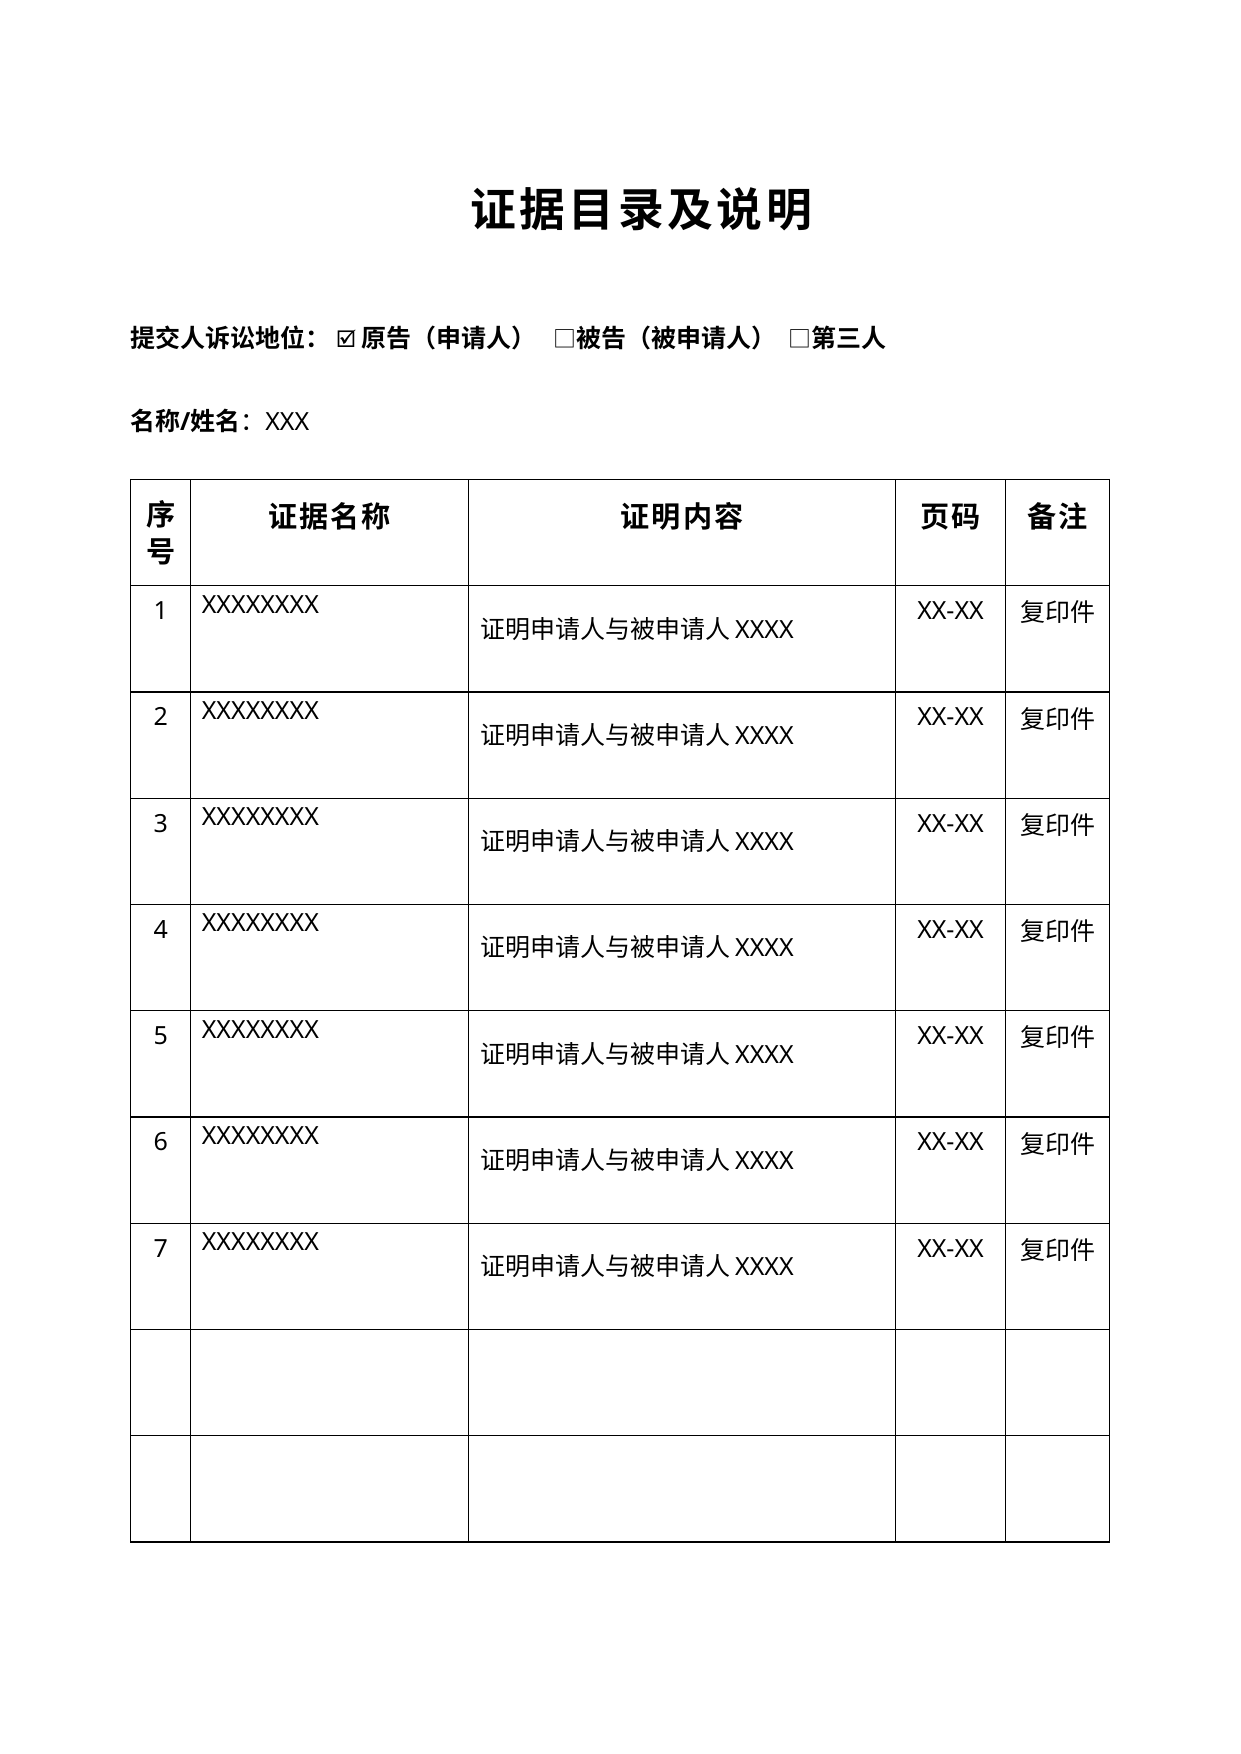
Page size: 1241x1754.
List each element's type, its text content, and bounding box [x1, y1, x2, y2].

table_cell 4 [131, 905, 190, 1010]
table_cell XX-XX [896, 586, 1005, 691]
table_cell [469, 1330, 895, 1435]
table_cell XXXXXXXX [191, 1118, 468, 1223]
table_cell 5 [131, 1011, 190, 1116]
table_cell [1006, 1330, 1109, 1435]
table_cell XX-XX [896, 1224, 1005, 1329]
text 名称/姓名：XXX [130, 387, 1110, 452]
table_cell [469, 1436, 895, 1541]
table_cell [896, 1330, 1005, 1435]
table_cell XX-XX [896, 1118, 1005, 1223]
table_cell 复印件 [1006, 905, 1109, 1010]
table_cell 证明申请人与被申请人XXXX [469, 693, 895, 798]
table_cell 复印件 [1006, 1011, 1109, 1116]
table_cell 复印件 [1006, 1224, 1109, 1329]
table_cell XXXXXXXX [191, 905, 468, 1010]
table_cell 3 [131, 799, 190, 904]
text 证据目录及说明 [130, 157, 1110, 255]
text 提交人诉讼地位： 原告（申请人） □被告（被申请人） □第三人 [130, 304, 1110, 369]
table_cell XX-XX [896, 905, 1005, 1010]
table_header 序号 [131, 480, 190, 585]
table_header 页码 [896, 480, 1005, 585]
table_cell [131, 1436, 190, 1541]
table_cell 证明申请人与被申请人XXXX [469, 1011, 895, 1116]
table_cell [191, 1330, 468, 1435]
table_cell XXXXXXXX [191, 1011, 468, 1116]
table_cell 证明申请人与被申请人XXXX [469, 905, 895, 1010]
table_cell XX-XX [896, 693, 1005, 798]
table_cell 7 [131, 1224, 190, 1329]
table_cell XX-XX [896, 799, 1005, 904]
table_cell 复印件 [1006, 693, 1109, 798]
table_cell 1 [131, 586, 190, 691]
table_cell XXXXXXXX [191, 586, 468, 691]
table_cell XX-XX [896, 1011, 1005, 1116]
table_cell 6 [131, 1118, 190, 1223]
table_cell [1006, 1436, 1109, 1541]
table_cell XXXXXXXX [191, 693, 468, 798]
table_header 证明内容 [469, 480, 895, 585]
table_cell 复印件 [1006, 799, 1109, 904]
table_header 证据名称 [191, 480, 468, 585]
table_cell 2 [131, 693, 190, 798]
table_cell [896, 1436, 1005, 1541]
table_cell XXXXXXXX [191, 1224, 468, 1329]
table_cell 证明申请人与被申请人XXXX [469, 1118, 895, 1223]
table_cell 复印件 [1006, 586, 1109, 691]
table_cell XXXXXXXX [191, 799, 468, 904]
table_cell [131, 1330, 190, 1435]
table_cell 证明申请人与被申请人XXXX [469, 586, 895, 691]
table_cell 证明申请人与被申请人XXXX [469, 799, 895, 904]
table_cell [191, 1436, 468, 1541]
table_header 备注 [1006, 480, 1109, 585]
table_cell 复印件 [1006, 1118, 1109, 1223]
table_cell 证明申请人与被申请人XXXX [469, 1224, 895, 1329]
